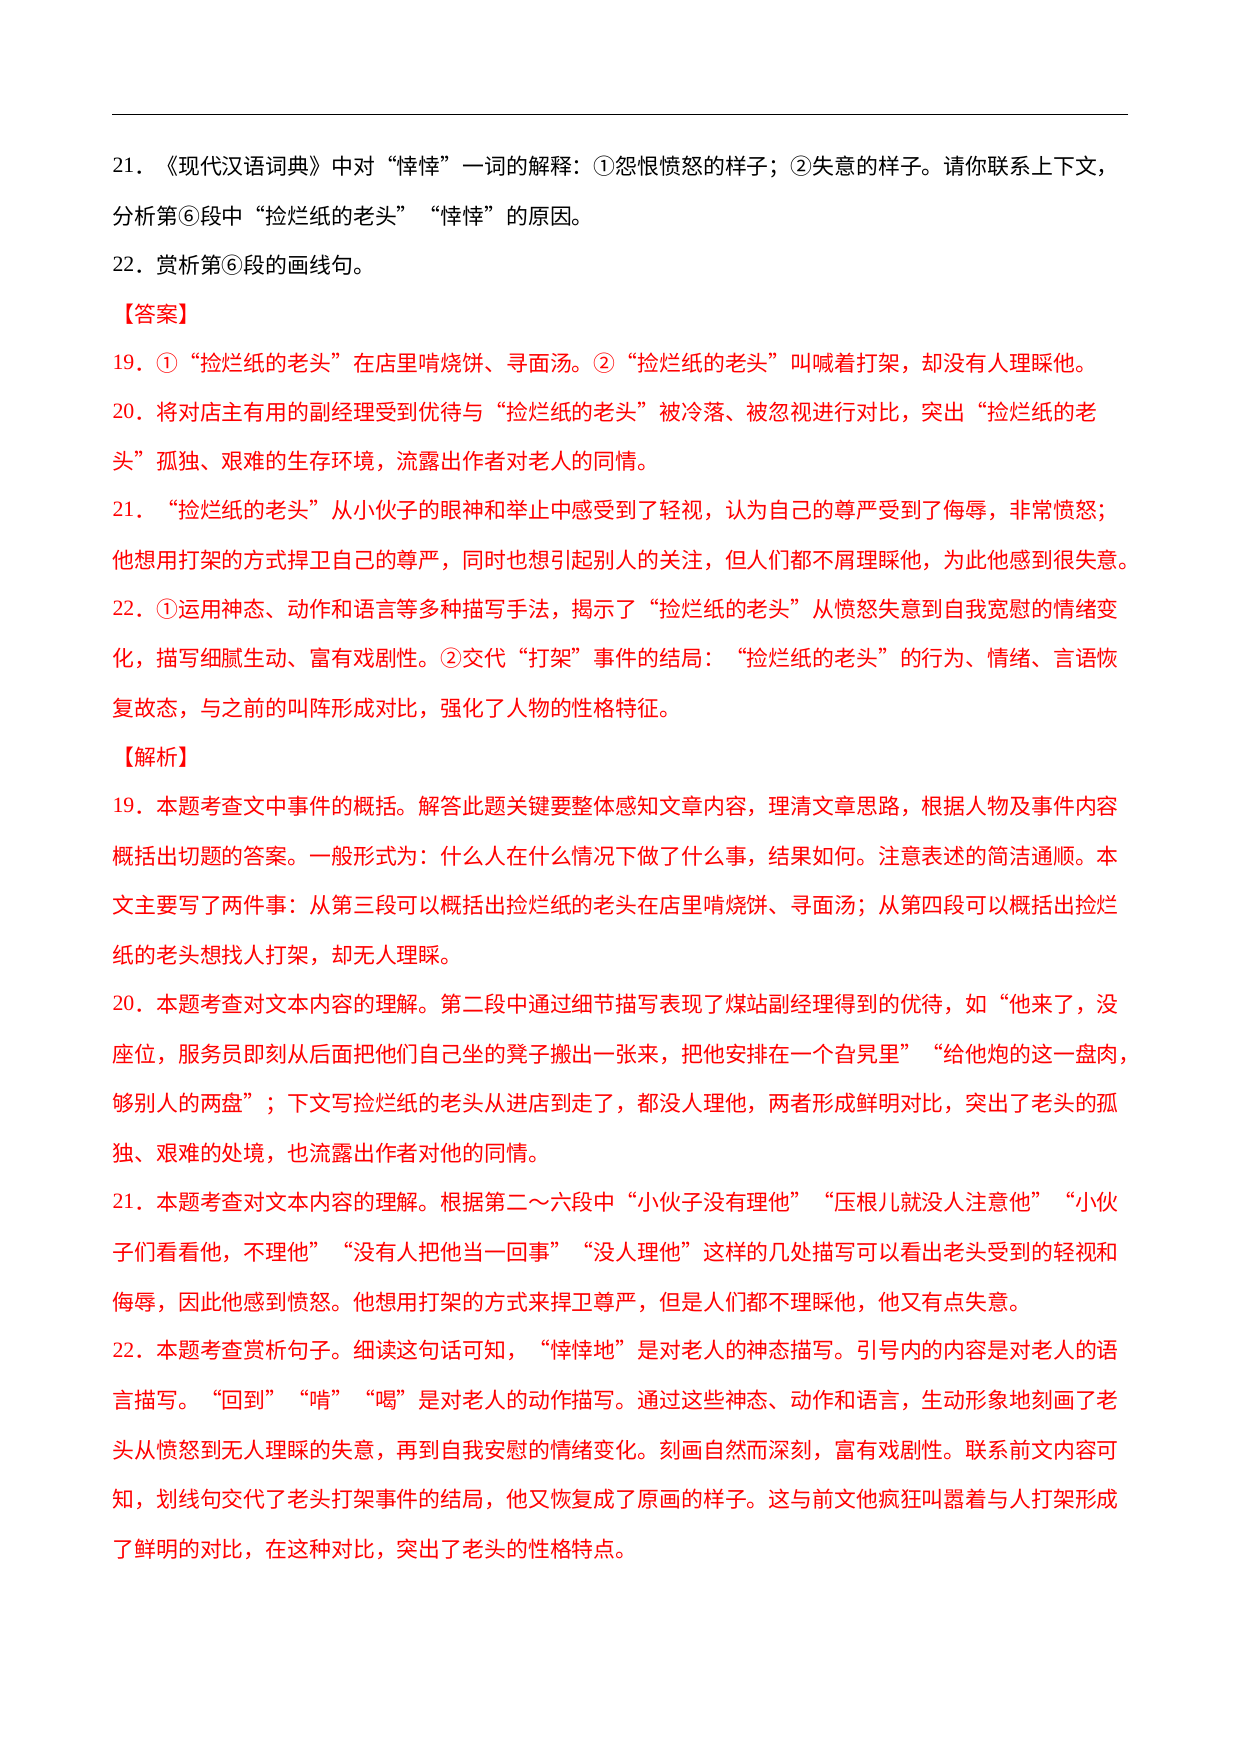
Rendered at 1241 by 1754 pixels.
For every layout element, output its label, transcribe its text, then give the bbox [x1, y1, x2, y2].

text 21．“捡烂纸的老头”从小伙子的眼神和举止中感受到了轻视，认为自己的尊严受到了侮辱，非常愤怒；他想用打架的方式捍卫自己的尊严，同时也想引起别人的关注，但人们都不屑理睬他，为此他感到很失意。 [112, 492, 1128, 575]
text 22．①运用神态、动作和语言等多种描写手法，揭示了“捡烂纸的老头”从愤怒失意到自我宽慰的情绪变化，描写细腻生动、富有戏剧性。②交代“打架”事件的结局：“捡烂纸的老头”的行为、情绪、言语恢复故态，与之前的叫阵形成对比，强化了人物的性格特征。 [112, 591, 1128, 723]
text 19．本题考查文中事件的概括。解答此题关键要整体感知文章内容，理清文章思路，根据人物及事件内容概括出切题的答案。一般形式为：什么人在什么情况下做了什么事，结果如何。注意表述的简洁通顺。本文主要写了两件事：从第三段可以概括出捡烂纸的老头在店里啃烧饼、寻面汤；从第四段可以概括出捡烂纸的老头想找人打架，却无人理睬。 [112, 788, 1128, 971]
text 【答案】 [112, 296, 1128, 329]
text 22．赏析第⑥段的画线句。 [112, 247, 1128, 280]
text 21．本题考查对文本内容的理解。根据第二～六段中“小伙子没有理他”“压根儿就没人注意他”“小伙子们看看他，不理他”“没有人把他当一回事”“没人理他”这样的几处描写可以看出老头受到的轻视和侮辱，因此他感到愤怒。他想用打架的方式来捍卫尊严，但是人们都不理睬他，他又有点失意。 [112, 1184, 1128, 1317]
text 19．①“捡烂纸的老头”在店里啃烧饼、寻面汤。②“捡烂纸的老头”叫喊着打架，却没有人理睬他。 [112, 345, 1128, 378]
text 21．《现代汉语词典》中对“悻悻”一词的解释：①怨恨愤怒的样子；②失意的样子。请你联系上下文，分析第⑥段中“捡烂纸的老头”“悻悻”的原因。 [112, 148, 1128, 231]
text 【解析】 [112, 739, 1128, 772]
text 20．本题考查对文本内容的理解。第二段中通过细节描写表现了煤站副经理得到的优待，如“他来了，没座位，服务员即刻从后面把他们自己坐的凳子搬出一张来，把他安排在一个旮旯里”“给他炮的这一盘肉，够别人的两盘”；下文写捡烂纸的老头从进店到走了，都没人理他，两者形成鲜明对比，突出了老头的孤独、艰难的处境，也流露出作者对他的同情。 [112, 986, 1128, 1168]
text 20．将对店主有用的副经理受到优待与“捡烂纸的老头”被冷落、被忽视进行对比，突出“捡烂纸的老头”孤独、艰难的生存环境，流露出作者对老人的同情。 [112, 394, 1128, 477]
text 22．本题考查赏析句子。细读这句话可知，“悻悻地”是对老人的神态描写。引号内的内容是对老人的语言描写。“回到”“啃”“喝”是对老人的动作描写。通过这些神态、动作和语言，生动形象地刻画了老头从愤怒到无人理睬的失意，再到自我安慰的情绪变化。刻画自然而深刻，富有戏剧性。联系前文内容可知，划线句交代了老头打架事件的结局，他又恢复成了原画的样子。这与前文他疯狂叫嚣着与人打架形成了鲜明的对比，在这种对比，突出了老头的性格特点。 [112, 1333, 1128, 1564]
